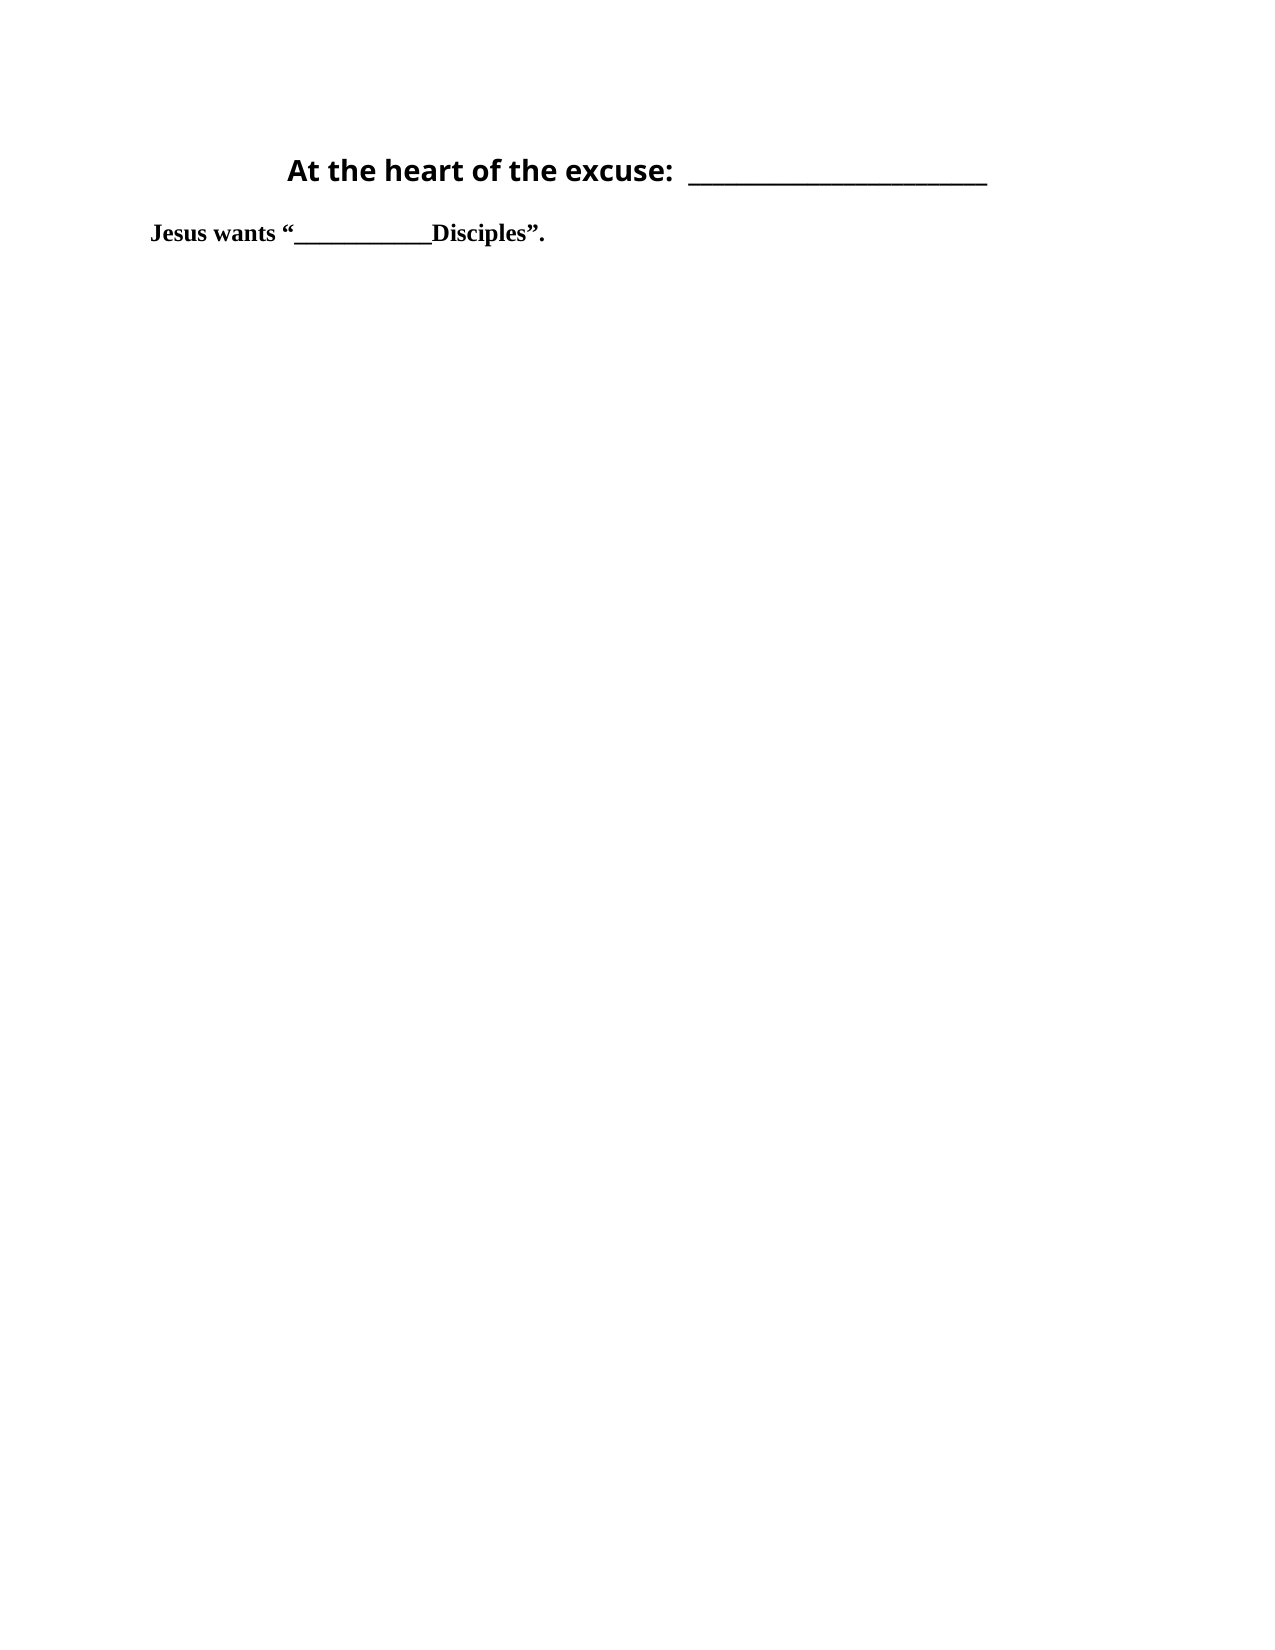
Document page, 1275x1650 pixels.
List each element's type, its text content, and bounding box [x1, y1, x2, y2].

text At the heart of the excuse: _________________________ [150, 150, 1125, 190]
text Jesus wants “___________Disciples”. [150, 218, 1125, 247]
